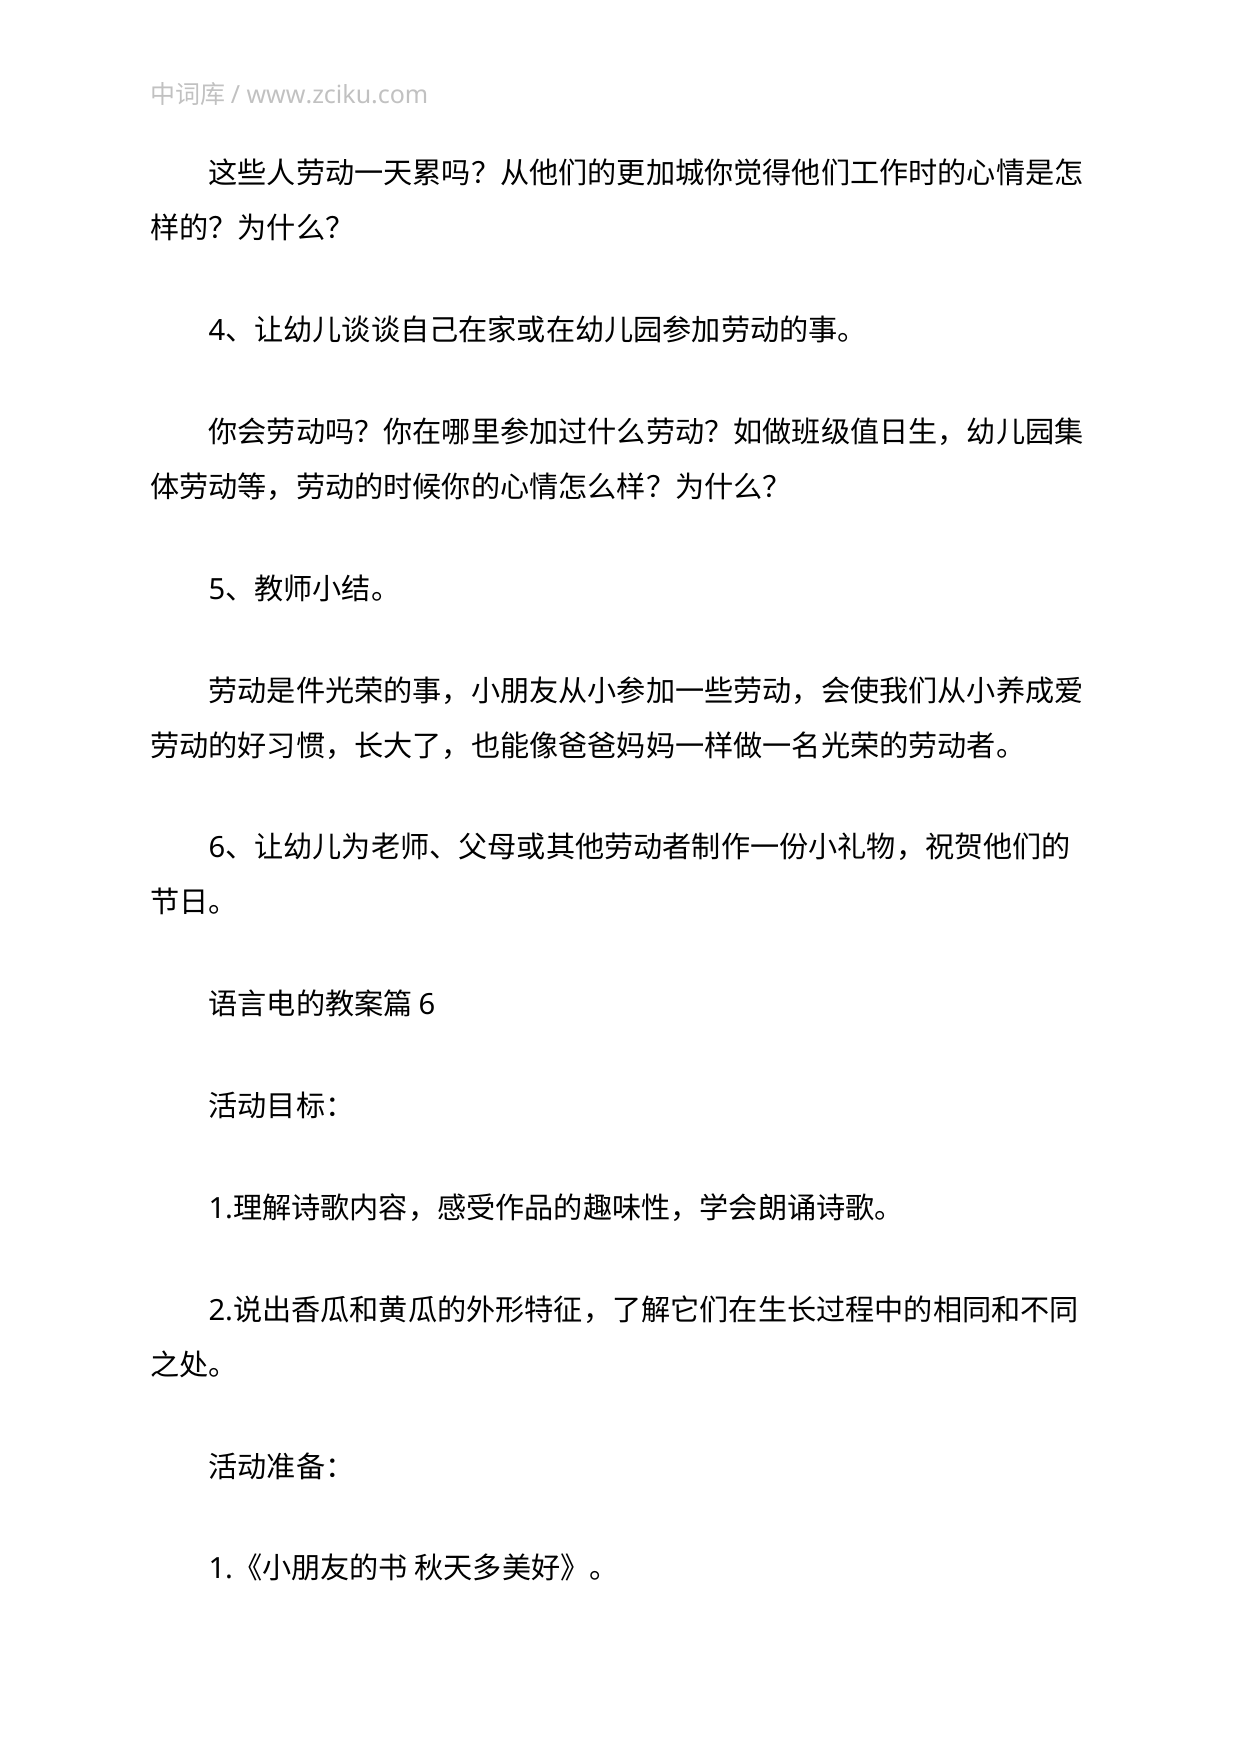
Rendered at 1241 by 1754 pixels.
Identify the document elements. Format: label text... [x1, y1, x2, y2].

text 你会劳动吗？你在哪里参加过什么劳动？如做班级值日生，幼儿园集体劳动等，劳动的时候你的心情怎么样？为什么？ [150, 409, 1090, 506]
text 语言电的教案篇6 [150, 981, 1090, 1023]
text 2.说出香瓜和黄瓜的外形特征，了解它们在生长过程中的相同和不同之处。 [150, 1286, 1090, 1384]
text 5、教师小结。 [150, 565, 1090, 608]
text 这些人劳动一天累吗？从他们的更加城你觉得他们工作时的心情是怎样的？为什么？ [150, 150, 1090, 247]
text 活动准备： [150, 1443, 1090, 1486]
text 1.《小朋友的书 秋天多美好》。 [150, 1545, 1090, 1587]
text 4、让幼儿谈谈自己在家或在幼儿园参加劳动的事。 [150, 307, 1090, 349]
text 1.理解诗歌内容，感受作品的趣味性，学会朗诵诗歌。 [150, 1184, 1090, 1227]
text 6、让幼儿为老师、父母或其他劳动者制作一份小礼物，祝贺他们的节日。 [150, 824, 1090, 921]
text 劳动是件光荣的事，小朋友从小参加一些劳动，会使我们从小养成爱劳动的好习惯，长大了，也能像爸爸妈妈一样做一名光荣的劳动者。 [150, 667, 1090, 764]
text 活动目标： [150, 1083, 1090, 1125]
